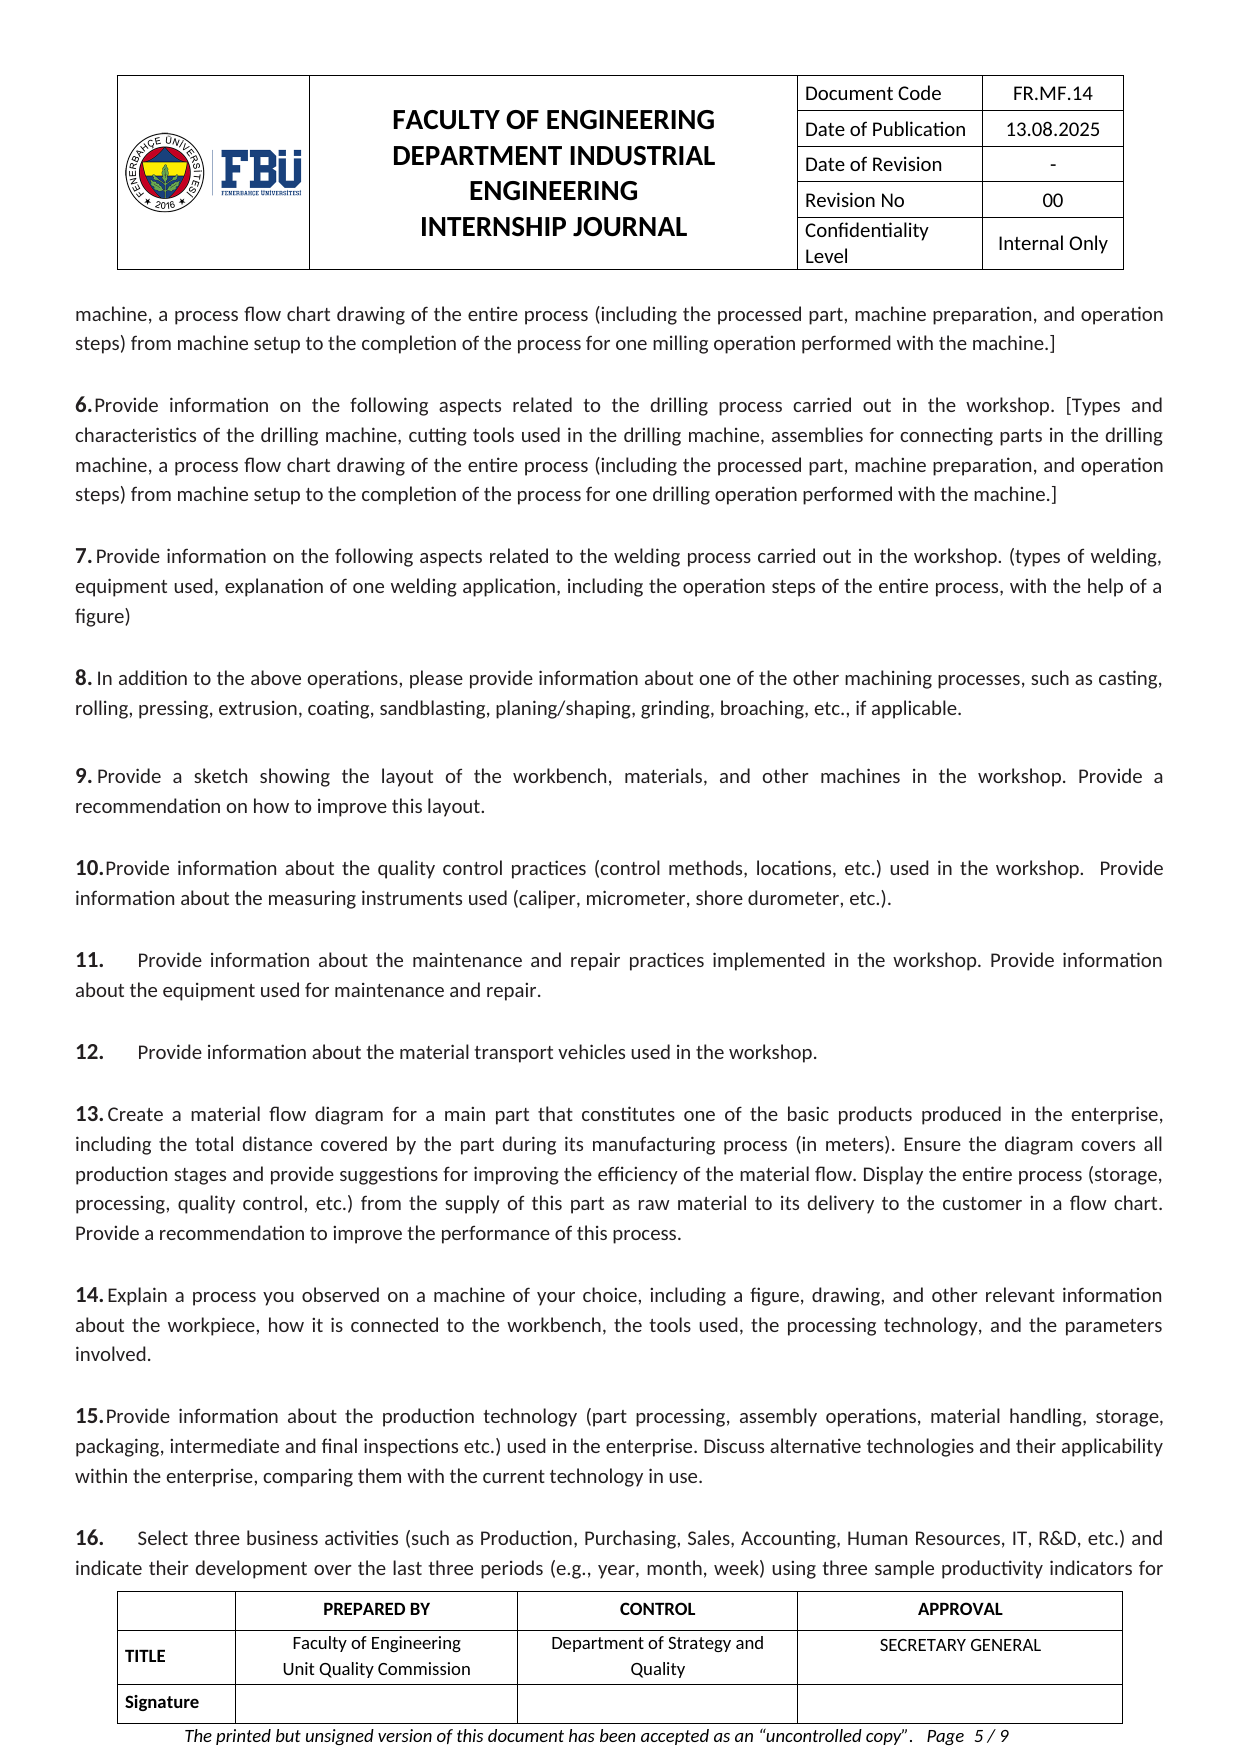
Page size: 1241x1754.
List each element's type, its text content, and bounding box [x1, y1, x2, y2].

picture [125, 132, 302, 213]
list Provide information on the following aspects related to the welding process carried out in the workshop. (types of welding, equipment used, explanation of one welding application, including the operation steps of the entire process, with the help of a figure) [75, 541, 1166, 628]
list Provide information about the material transport vehicles used in the workshop. [75, 1037, 1178, 1065]
list Provide information about the maintenance and repair practices implemented in the workshop. Provide information about the equipment used for maintenance and repair. [75, 945, 1166, 1002]
list Create a material flow diagram for a main part that constitutes one of the basic products produced in the enterprise, including the total distance covered by the part during its manufacturing process (in meters). Ensure the diagram covers all production stages and provide suggestions for improving the efficiency of the material flow. Display the entire process (storage, processing, quality control, etc.) from the supply of this part as raw material to its delivery to the customer in a flow chart. Provide a recommendation to improve the performance of this process. [75, 1099, 1166, 1245]
list Provide a sketch showing the layout of the workbench, materials, and other machines in the workshop. Provide a recommendation on how to improve this layout. [75, 761, 1165, 819]
list Provide information on the following aspects related to the drilling process carried out in the workshop. [Types and characteristics of the drilling machine, cutting tools used in the drilling machine, assemblies for connecting parts in the drilling machine, a process flow chart drawing of the entire process (including the processed part, machine preparation, and operation steps) from machine setup to the completion of the process for one drilling operation performed with the machine.] [75, 390, 1166, 507]
list Provide information about the quality control practices (control methods, locations, etc.) used in the workshop. Provide information about the measuring instruments used (caliper, micrometer, shore durometer, etc.). [75, 853, 1165, 911]
list Provide information about the production technology (part processing, assembly operations, material handling, storage, packaging, intermediate and final inspections etc.) used in the enterprise. Discuss alternative technologies and their applicability within the enterprise, comparing them with the current technology in use. [75, 1401, 1166, 1488]
list In addition to the above operations, please provide information about one of the other machining processes, such as casting, rolling, pressing, extrusion, coating, sandblasting, planing/shaping, grinding, broaching, etc., if applicable. [75, 663, 1166, 720]
list Explain a process you observed on a machine of your choice, including a figure, drawing, and other relevant information about the workpiece, how it is connected to the workbench, the tools used, the processing technology, and the parameters involved. [75, 1280, 1165, 1367]
